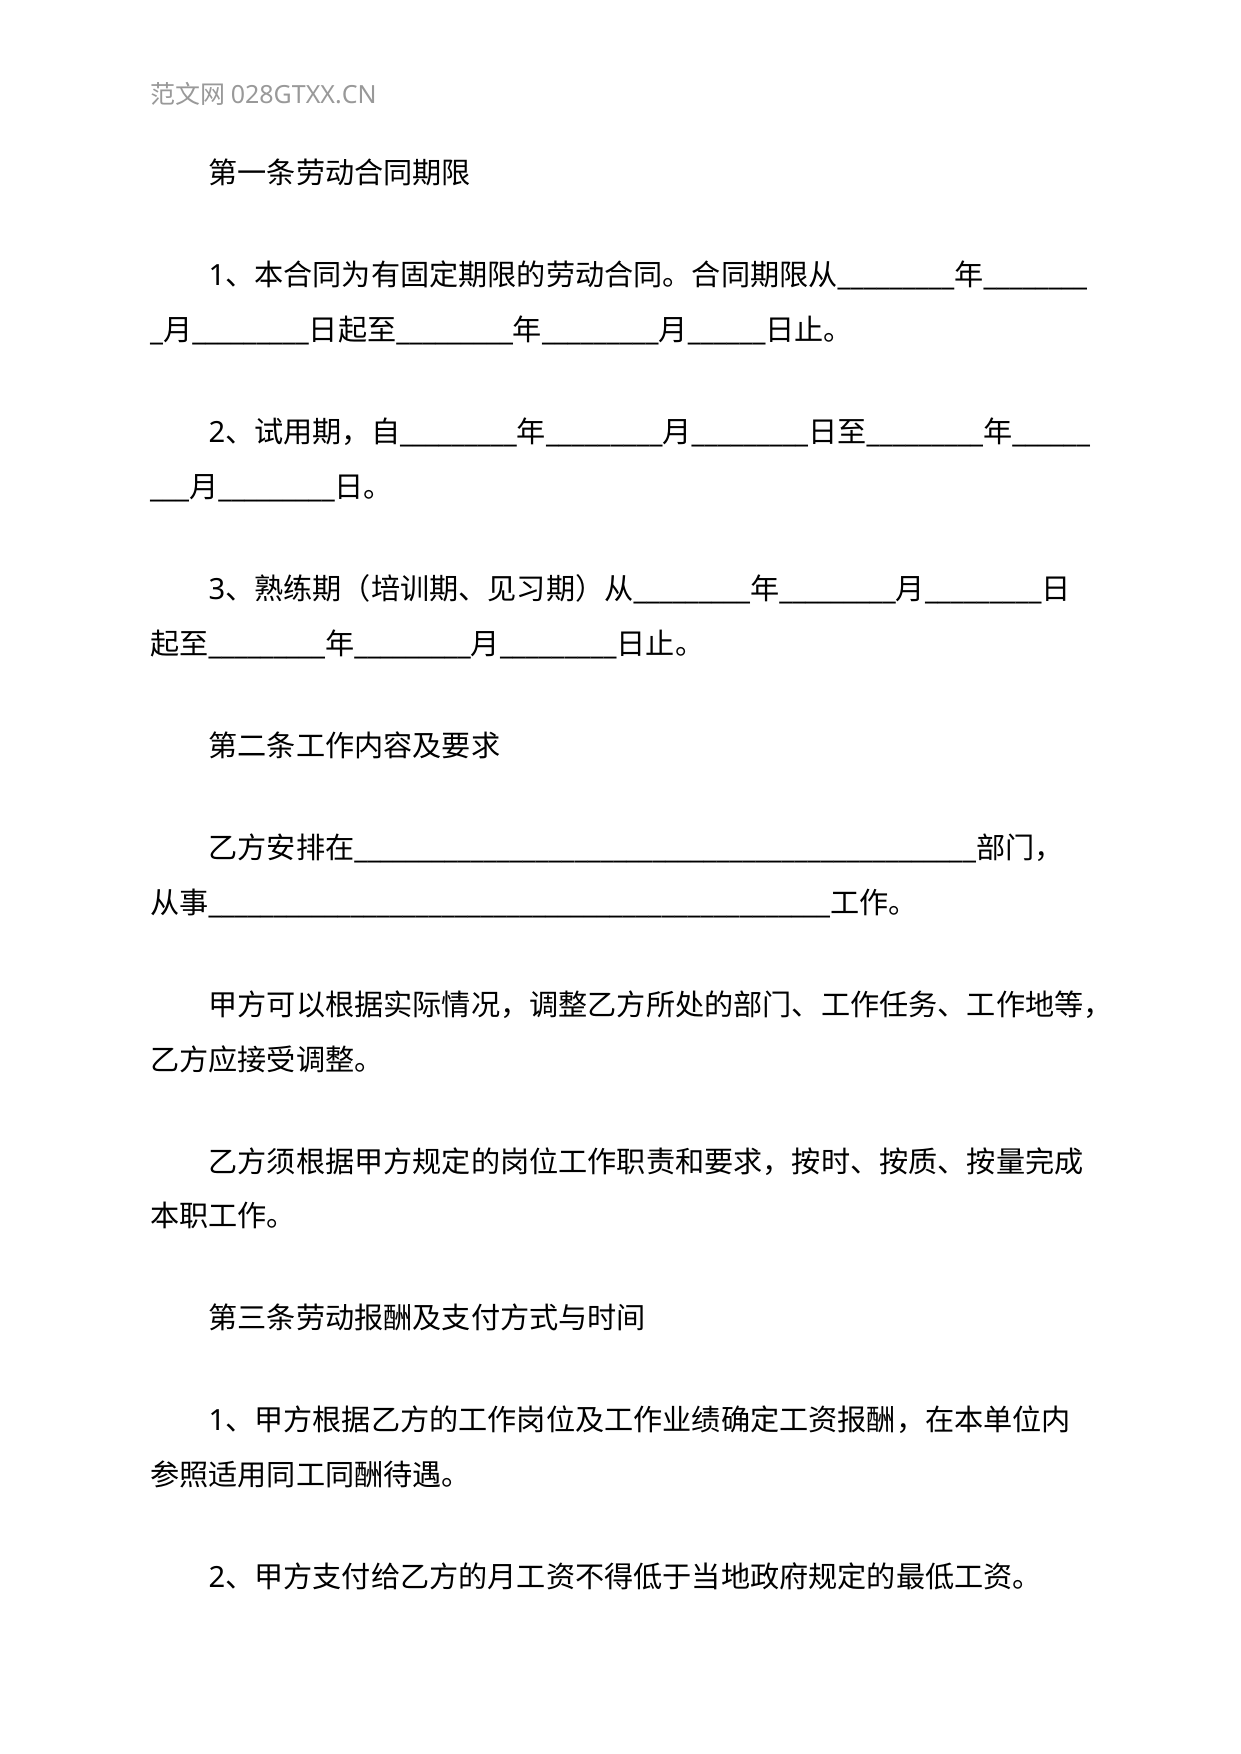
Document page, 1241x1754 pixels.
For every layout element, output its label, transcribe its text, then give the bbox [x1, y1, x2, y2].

text 1、本合同为有固定期限的劳动合同。合同期限从_________年_________月_________日起至_________年_________月______日止。 [150, 252, 1090, 349]
text 乙方安排在________________________________________________部门，从事________________________________________________工作。 [150, 824, 1090, 922]
text 1、甲方根据乙方的工作岗位及工作业绩确定工资报酬，在本单位内参照适用同工同酬待遇。 [150, 1397, 1090, 1494]
text 2、甲方支付给乙方的月工资不得低于当地政府规定的最低工资。 [150, 1553, 1090, 1596]
text 第一条劳动合同期限 [150, 150, 1090, 192]
text 甲方可以根据实际情况，调整乙方所处的部门、工作任务、工作地等，乙方应接受调整。 [150, 981, 1090, 1079]
text 2、试用期，自_________年_________月_________日至_________年_________月_________日。 [150, 409, 1090, 506]
text 第二条工作内容及要求 [150, 723, 1090, 765]
text 3、熟练期（培训期、见习期）从_________年_________月_________日起至_________年_________月_________日止。 [150, 566, 1090, 663]
text 第三条劳动报酬及支付方式与时间 [150, 1295, 1090, 1337]
text 乙方须根据甲方规定的岗位工作职责和要求，按时、按质、按量完成本职工作。 [150, 1138, 1090, 1235]
